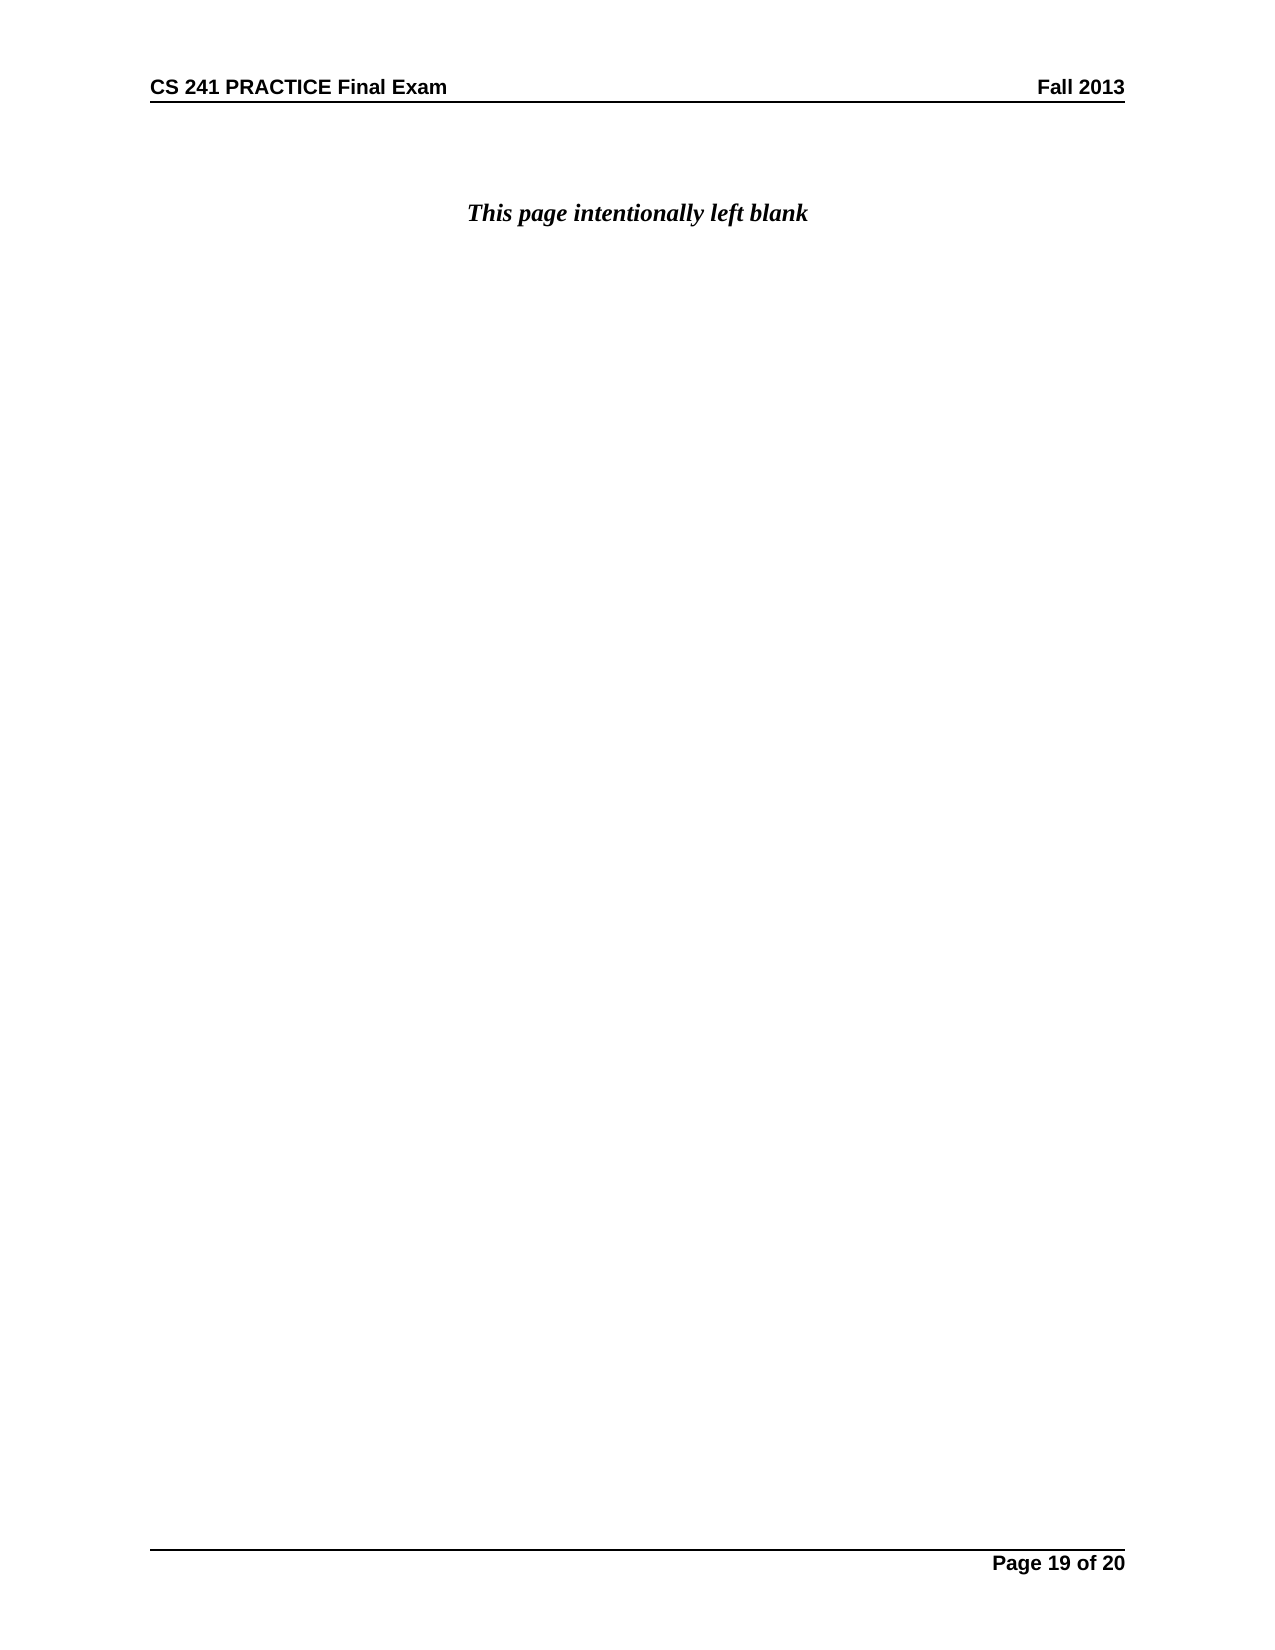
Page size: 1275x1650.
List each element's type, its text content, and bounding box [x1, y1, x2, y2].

text This page intentionally left blank [150, 198, 1125, 227]
